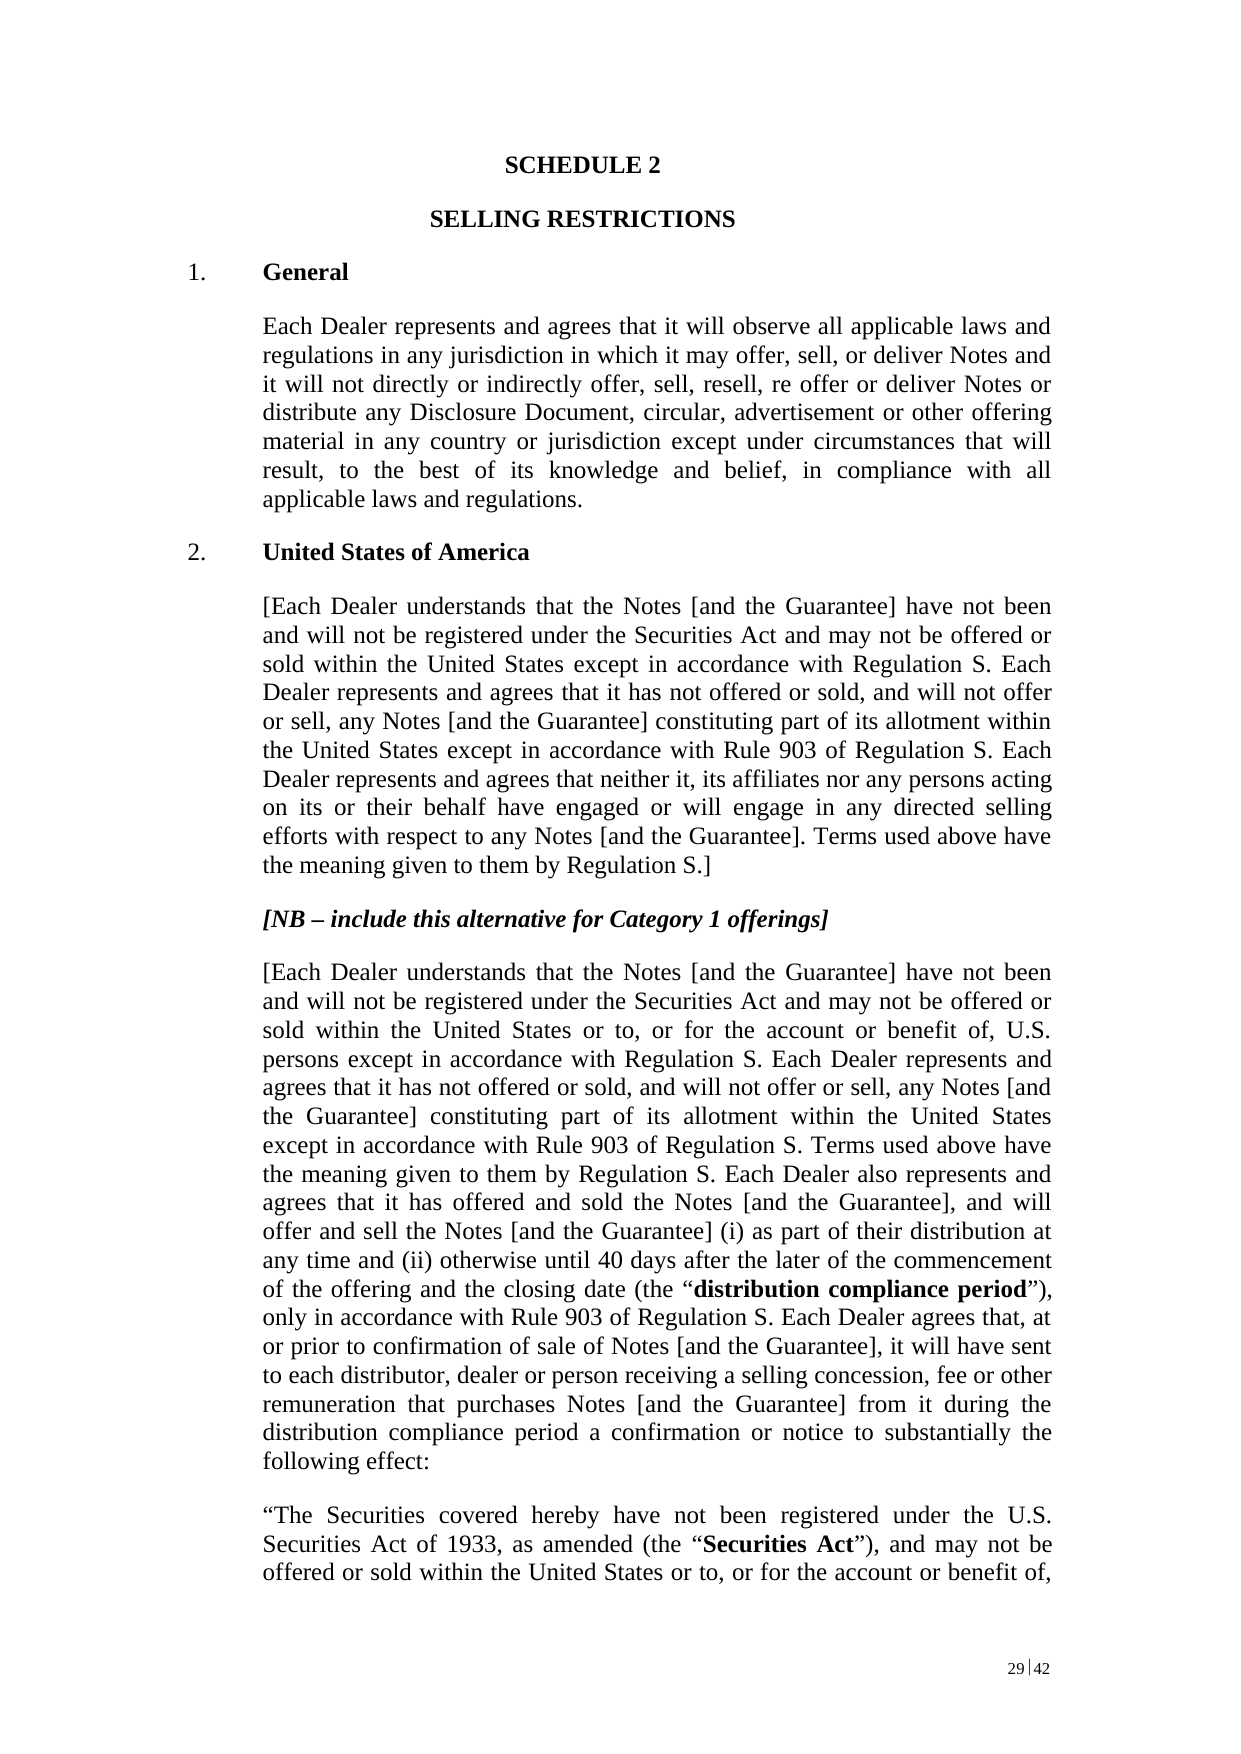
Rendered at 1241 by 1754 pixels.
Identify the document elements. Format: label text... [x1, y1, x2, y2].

text [Each Dealer understands that the Notes [and the Guarantee] have not been and will not be registered under the Securities Act and may not be offered or sold within the United States except in accordance with Regulation S. Each Dealer represents and agrees that it has not offered or sold, and will not offer or sell, any Notes [and the Guarantee] constituting part of its allotment within the United States except in accordance with Rule 903 of Regulation S. Each Dealer represents and agrees that neither it, its affiliates nor any persons acting on its or their behalf have engaged or will engage in any directed selling efforts with respect to any Notes [and the Guarantee]. Terms used above have the meaning given to them by Regulation S.] [262, 591, 1053, 879]
text 1. General [187, 257, 978, 286]
text [Each Dealer understands that the Notes [and the Guarantee] have not been and will not be registered under the Securities Act and may not be offered or sold within the United States or to, or for the account or benefit of, U.S. persons except in accordance with Regulation S. Each Dealer represents and agrees that it has not offered or sold, and will not offer or sell, any Notes [and the Guarantee] constituting part of its allotment within the United States except in accordance with Rule 903 of Regulation S. Terms used above have the meaning given to them by Regulation S. Each Dealer also represents and agrees that it has offered and sold the Notes [and the Guarantee], and will offer and sell the Notes [and the Guarantee] (i) as part of their distribution at any time and (ii) otherwise until 40 days after the later of the commencement of the offering and the closing date (the “distribution compliance period”), only in accordance with Rule 903 of Regulation S. Each Dealer agrees that, at or prior to confirmation of sale of Notes [and the Guarantee], it will have sent to each distributor, dealer or person receiving a selling concession, fee or other remuneration that purchases Notes [and the Guarantee] from it during the distribution compliance period a confirmation or notice to substantially the following effect: [262, 957, 1053, 1475]
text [262, 1500, 1053, 1586]
text SELLING RESTRICTIONS [187, 204, 978, 232]
text SCHEDULE 2 [187, 150, 978, 179]
text Each Dealer represents and agrees that it will observe all applicable laws and regulations in any jurisdiction in which it may offer, sell, or deliver Notes and it will not directly or indirectly offer, sell, resell, re offer or deliver Notes or distribute any Disclosure Document, circular, advertisement or other offering material in any country or jurisdiction except under circumstances that will result, to the best of its knowledge and belief, in compliance with all applicable laws and regulations. [262, 311, 1053, 512]
text [NB – include this alternative for Category 1 offerings] [262, 904, 1053, 932]
text 2. United States of America [187, 537, 978, 566]
